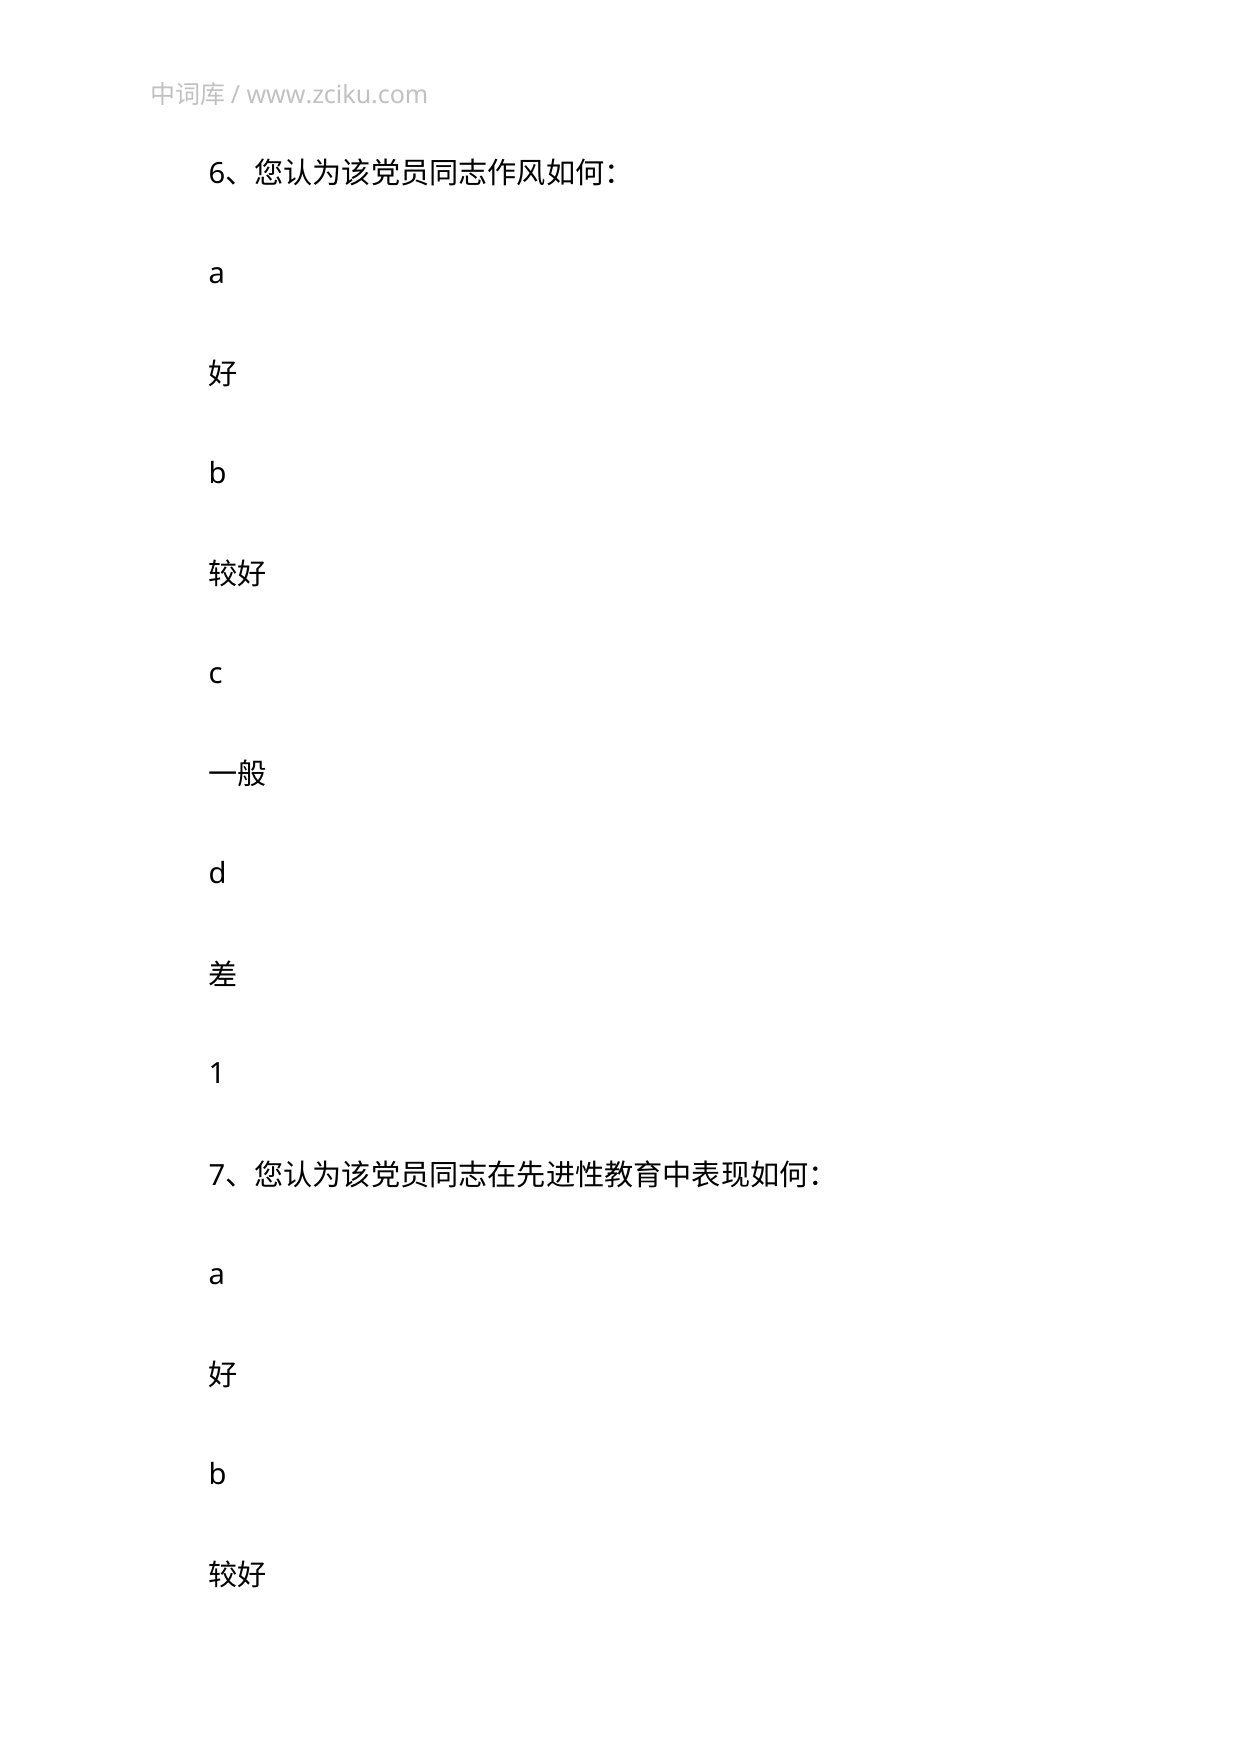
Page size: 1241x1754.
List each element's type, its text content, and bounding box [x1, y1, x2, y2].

text 好 [150, 1352, 1090, 1394]
text a [150, 1253, 1090, 1293]
text c [150, 652, 1090, 692]
text 较好 [150, 1552, 1090, 1594]
text 差 [150, 951, 1090, 993]
text b [150, 452, 1090, 492]
text 1 [150, 1053, 1090, 1092]
text 一般 [150, 751, 1090, 793]
text 6、您认为该党员同志作风如何： [150, 150, 1090, 192]
text 7、您认为该党员同志在先进性教育中表现如何： [150, 1151, 1090, 1194]
text a [150, 252, 1090, 292]
text b [150, 1453, 1090, 1493]
text d [150, 853, 1090, 892]
text 好 [150, 350, 1090, 393]
text 较好 [150, 551, 1090, 593]
